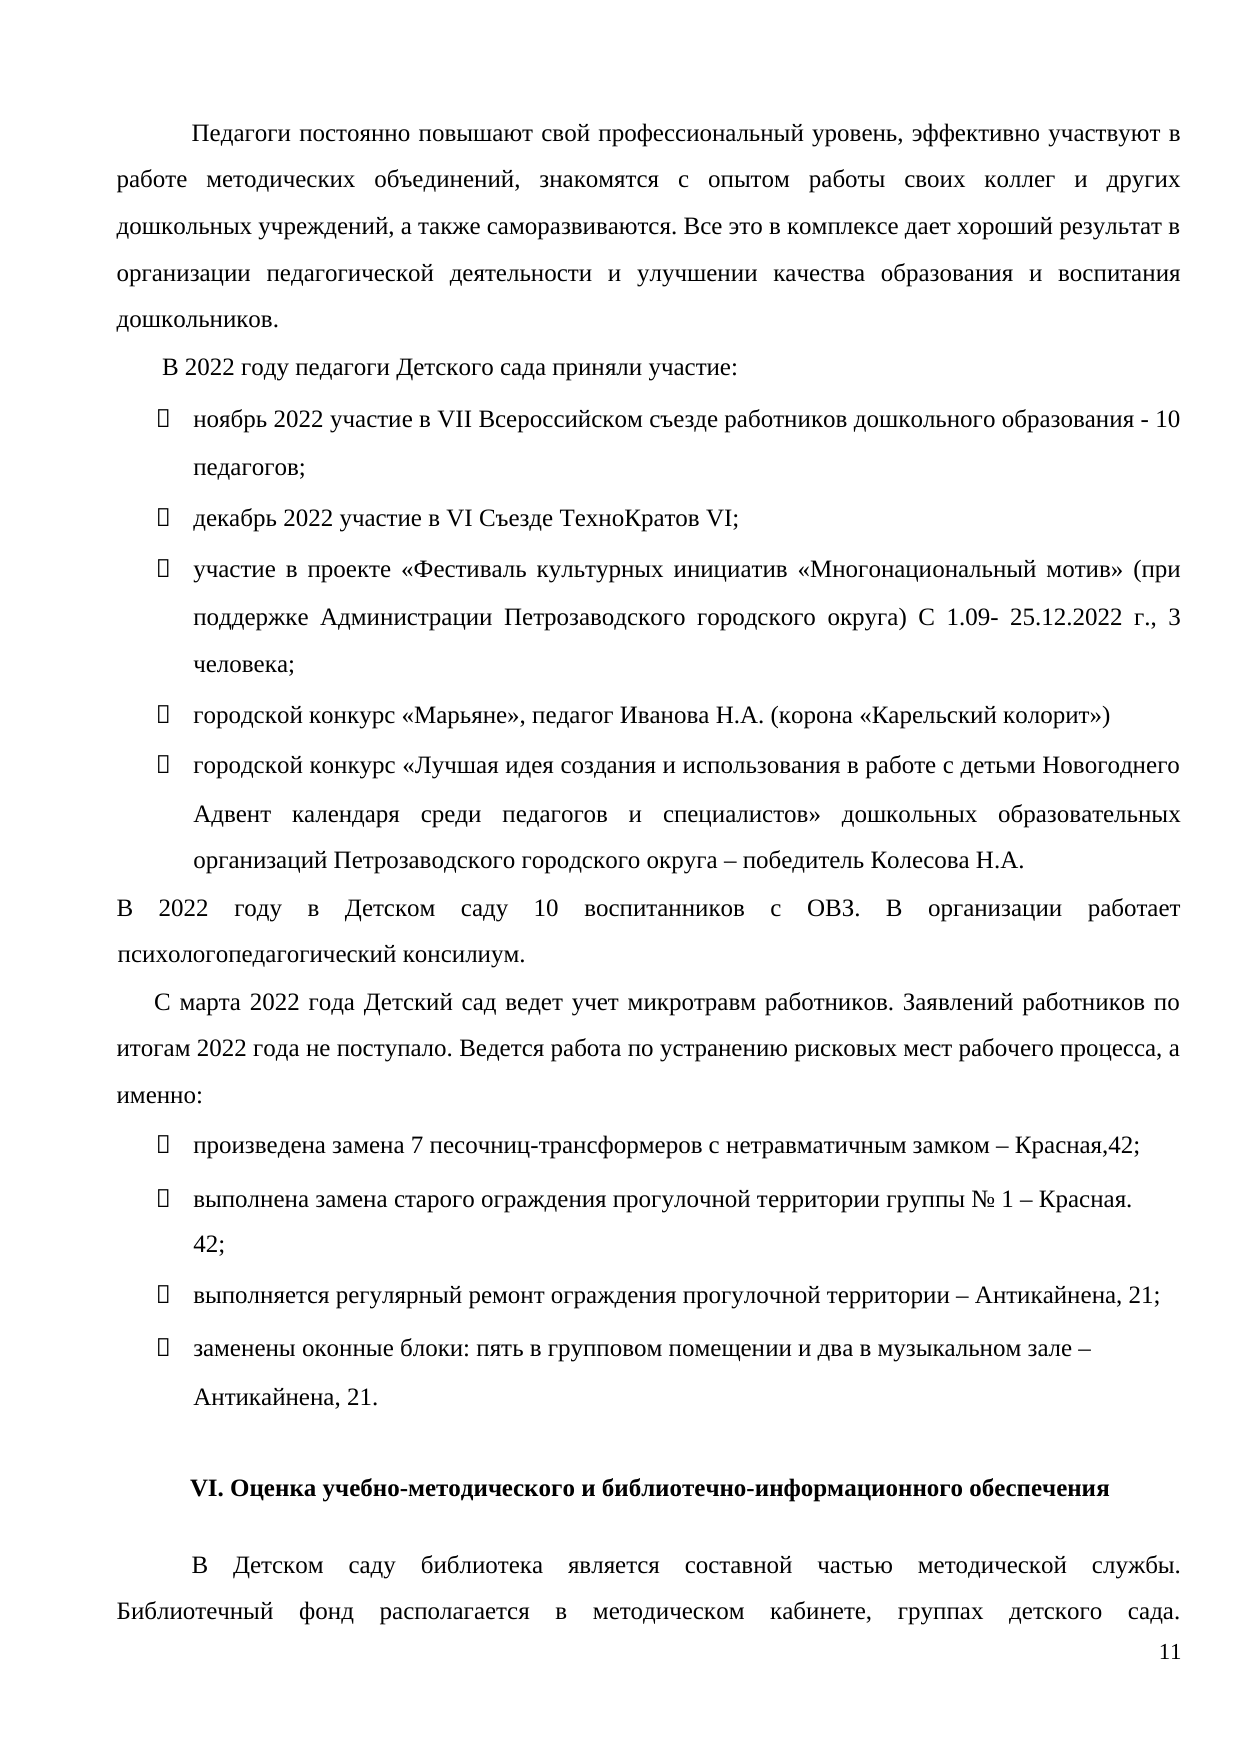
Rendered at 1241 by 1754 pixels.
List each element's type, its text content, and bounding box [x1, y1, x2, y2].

text Педагоги постоянно повышают свой профессиональный уровень, эффективно участвуют в работе методических объединений, знакомятся с опытом работы своих коллег и других дошкольных учреждений, а также саморазвиваются. Все это в комплексе дает хороший результат в организации педагогической деятельности и улучшении качества образования и воспитания дошкольников. [116, 118, 1182, 333]
list городской конкурс «Марьяне», педагог Иванова Н.А. (корона «Карельский колорит») [156, 696, 1182, 730]
list ноябрь 2022 участие в VII Всероссийском съезде работников дошкольного образования - 10 педагогов; [156, 401, 1182, 481]
text Антикайнена, 21. [193, 1382, 1182, 1410]
list выполнена замена старого ограждения прогулочной территории группы № 1 – Красная. [156, 1180, 1182, 1214]
subtitle Оценка учебно-методического и библиотечно-информационного обеспечения [118, 1473, 1181, 1502]
text 42; [193, 1229, 1182, 1258]
list декабрь 2022 участие в VI Съезде ТехноКратов VI; [156, 500, 1182, 534]
list выполняется регулярный ремонт ограждения прогулочной территории – Антикайнена, 21; [156, 1276, 1182, 1310]
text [116, 1550, 1182, 1625]
list городской конкурс «Лучшая идея создания и использования в работе с детьми Новогоднего Адвент календаря среди педагогов и специалистов» дошкольных образовательных организаций Петрозаводского городского округа – победитель Колесова Н.А. [156, 747, 1182, 874]
text В 2022 году педагоги Детского сада приняли участие: [162, 352, 1182, 380]
list участие в проекте «Фестиваль культурных инициатив «Многонациональный мотив» (при поддержке Администрации Петрозаводского городского округа) С 1.09- 25.12.2022 г., 3 человека; [156, 551, 1182, 678]
list заменены оконные блоки: пять в групповом помещении и два в музыкальном зале – [156, 1329, 1182, 1363]
text С марта 2022 года Детский сад ведет учет микротравм работников. Заявлений работников по итогам 2022 года не поступало. Ведется работа по устранению рисковых мест рабочего процесса, а именно: [116, 987, 1182, 1109]
list произведена замена 7 песочниц-трансформеров с нетравматичным замком – Красная,42; [156, 1127, 1182, 1161]
text В 2022 году в Детском саду 10 воспитанников с ОВЗ. В организации работает психологопедагогический консилиум. [116, 893, 1182, 968]
